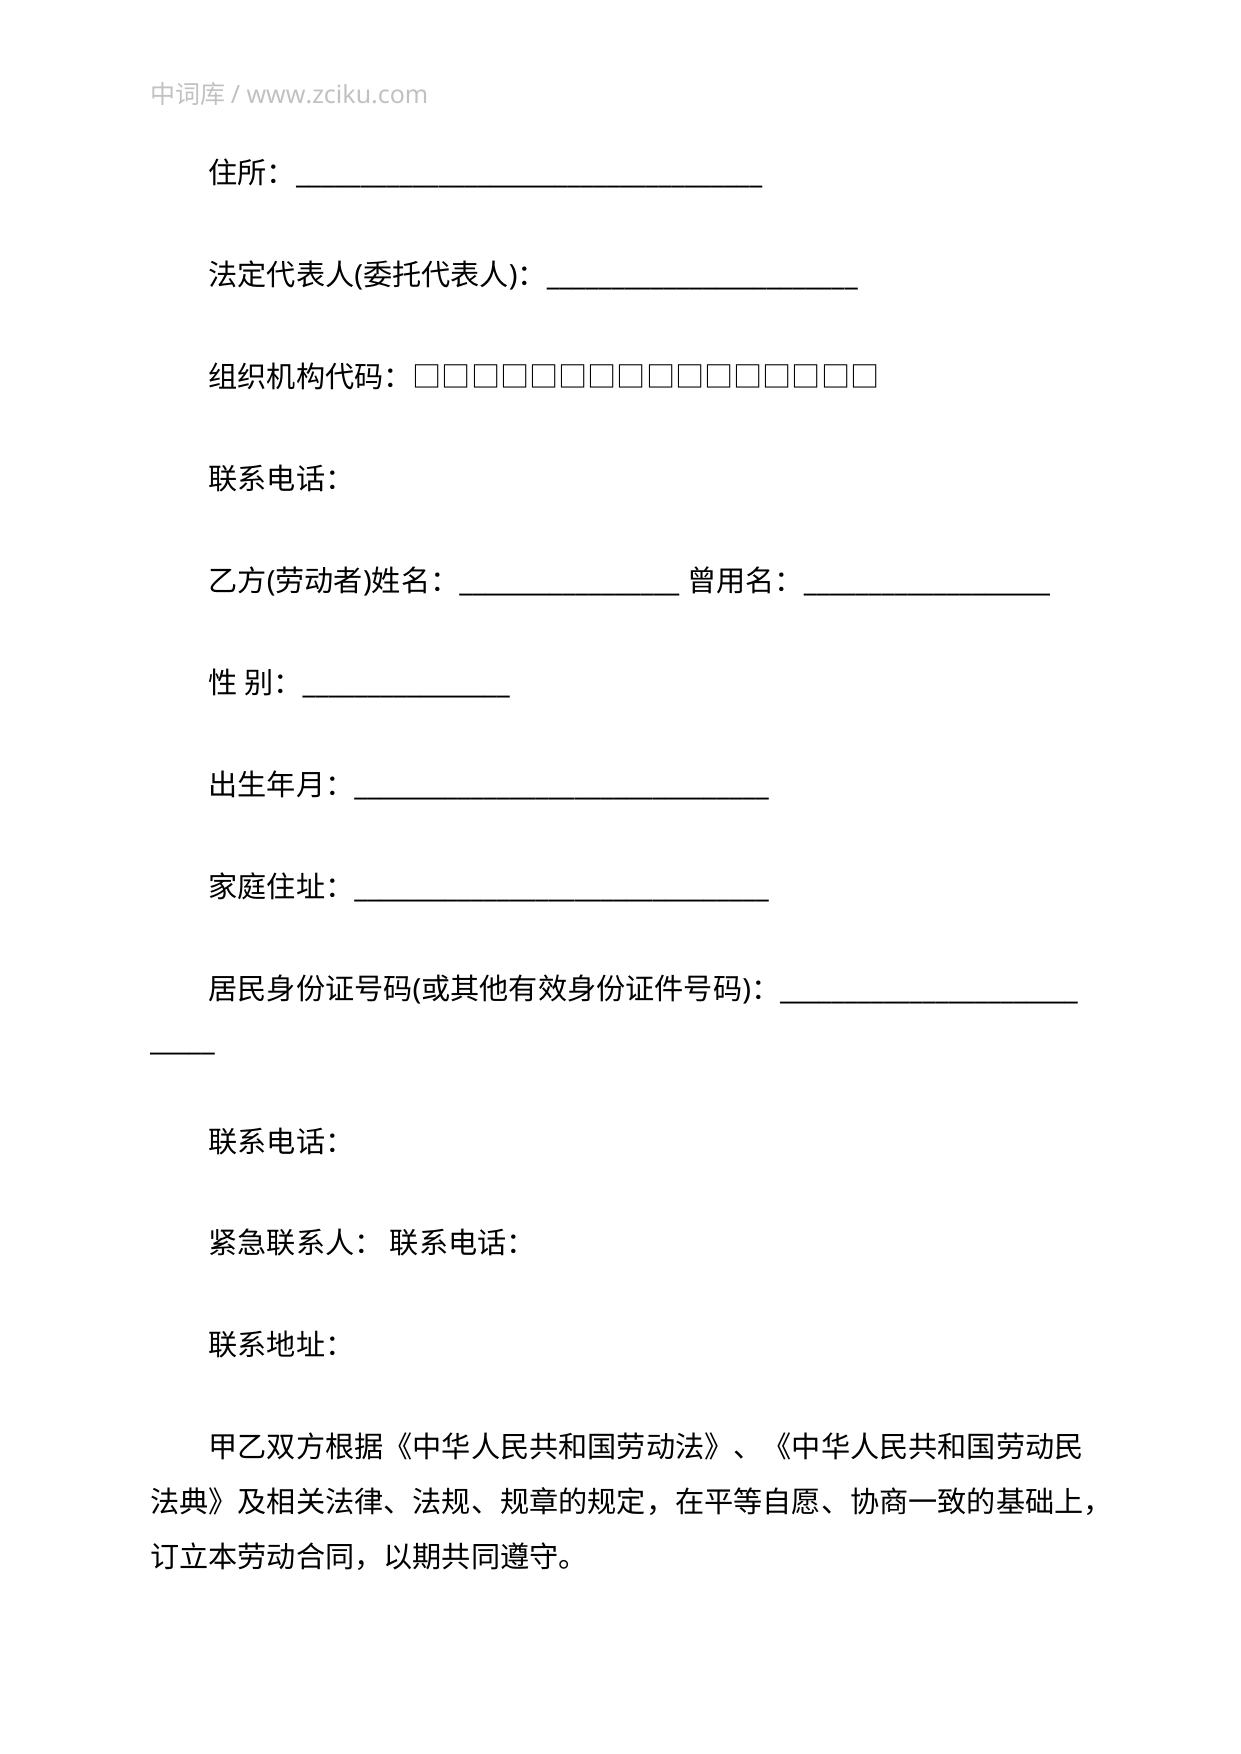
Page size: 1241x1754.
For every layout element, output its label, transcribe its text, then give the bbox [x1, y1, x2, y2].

text 居民身份证号码(或其他有效身份证件号码)：____________________________ [150, 965, 1090, 1059]
text 紧急联系人： 联系电话： [150, 1220, 1090, 1262]
text 甲乙双方根据《中华人民共和国劳动法》、《中华人民共和国劳动民法典》及相关法律、法规、规章的规定，在平等自愿、协商一致的基础上，订立本劳动合同，以期共同遵守。 [150, 1423, 1090, 1576]
text 法定代表人(委托代表人)：________________________ [150, 252, 1090, 294]
text 出生年月：________________________________ [150, 761, 1090, 804]
text 组织机构代码：□□□□□□□□□□□□□□□□ [150, 354, 1090, 396]
text 家庭住址：________________________________ [150, 863, 1090, 906]
text 住所：____________________________________ [150, 150, 1090, 192]
text 联系电话： [150, 1118, 1090, 1160]
text 乙方(劳动者)姓名：_________________ 曾用名：___________________ [150, 557, 1090, 600]
text 联系地址： [150, 1322, 1090, 1364]
text 性 别：________________ [150, 659, 1090, 702]
text 联系电话： [150, 456, 1090, 498]
